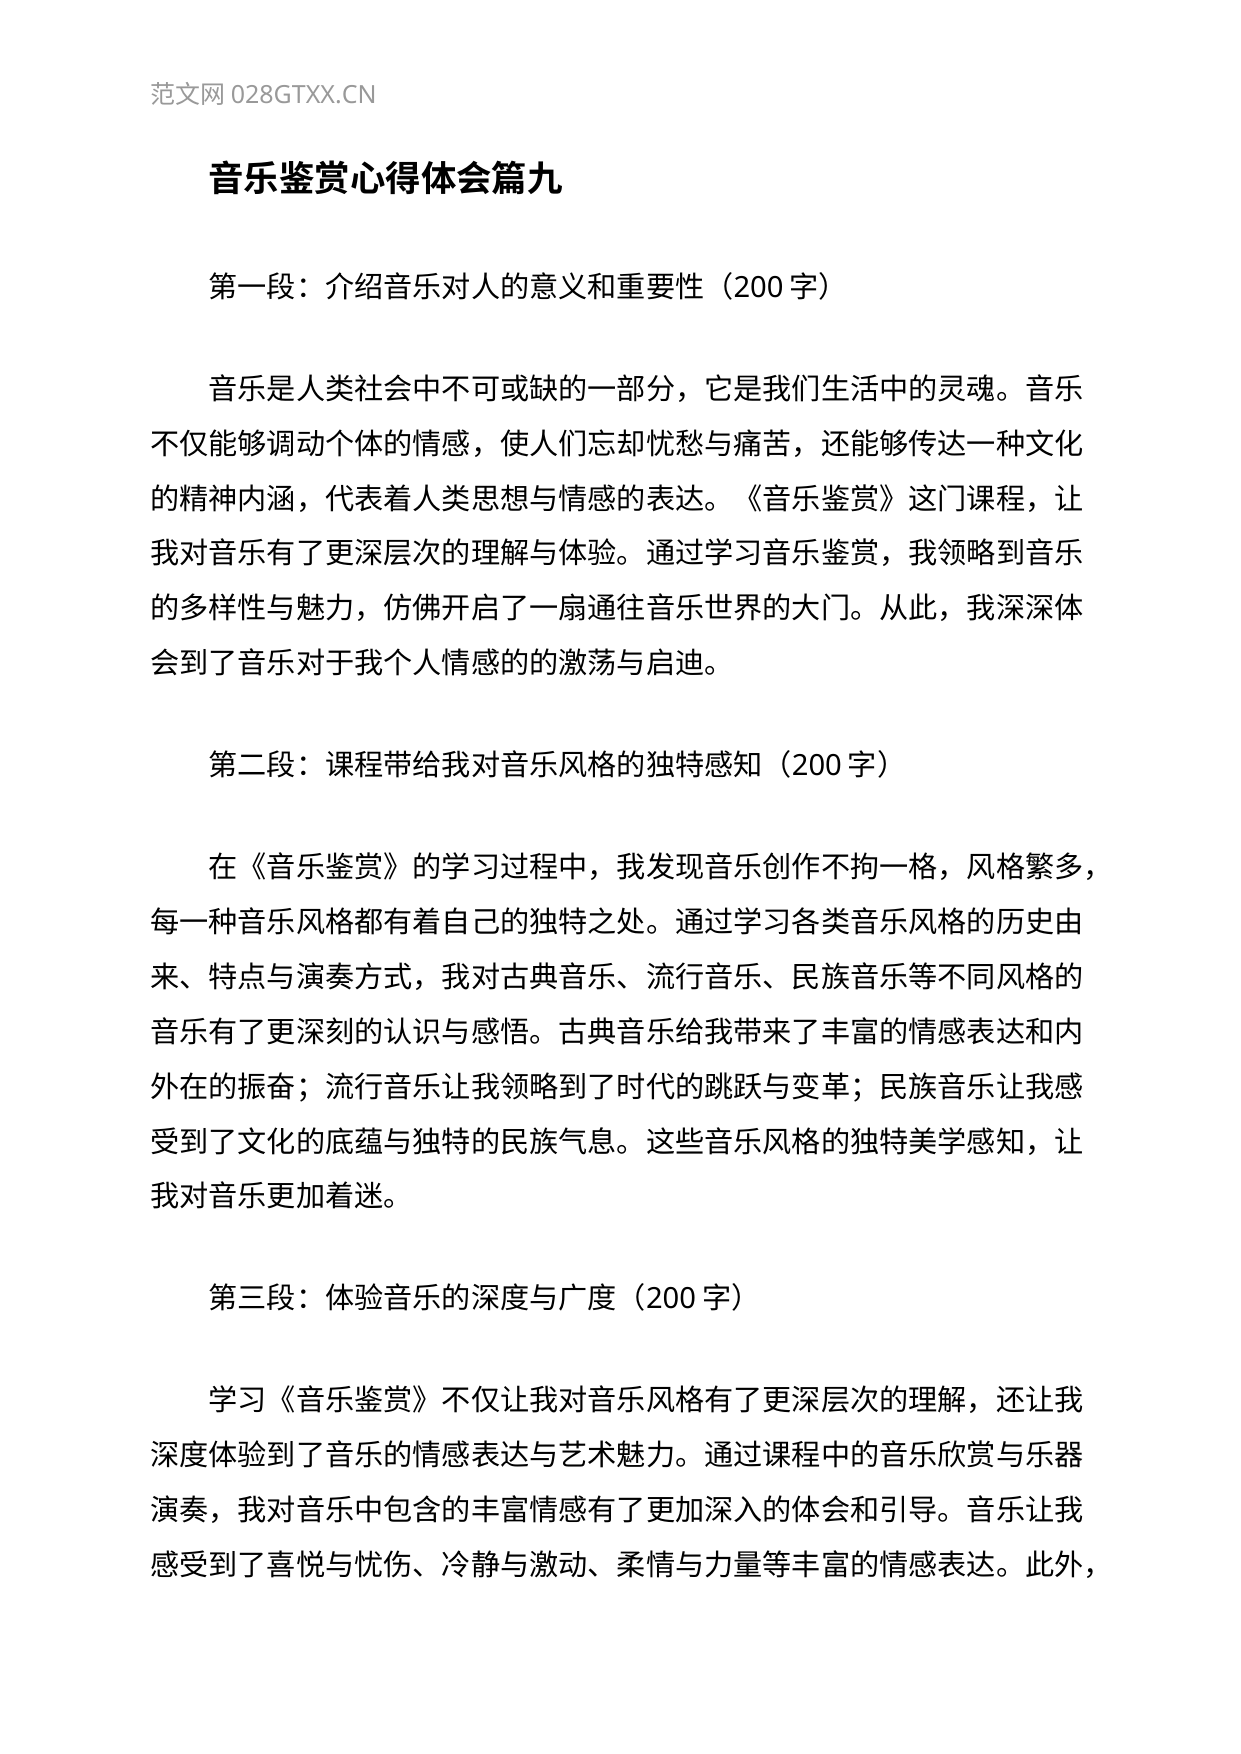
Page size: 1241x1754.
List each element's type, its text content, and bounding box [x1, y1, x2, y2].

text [150, 1377, 1090, 1584]
text 第三段：体验音乐的深度与广度（200字） [150, 1275, 1090, 1317]
text 音乐是人类社会中不可或缺的一部分，它是我们生活中的灵魂。音乐不仅能够调动个体的情感，使人们忘却忧愁与痛苦，还能够传达一种文化的精神内涵，代表着人类思想与情感的表达。《音乐鉴赏》这门课程，让我对音乐有了更深层次的理解与体验。通过学习音乐鉴赏，我领略到音乐的多样性与魅力，仿佛开启了一扇通往音乐世界的大门。从此，我深深体会到了音乐对于我个人情感的的激荡与启迪。 [150, 365, 1090, 682]
text 音乐鉴赏心得体会篇九 [150, 150, 1090, 201]
text 第一段：介绍音乐对人的意义和重要性（200字） [150, 263, 1090, 306]
text 第二段：课程带给我对音乐风格的独特感知（200字） [150, 742, 1090, 784]
text 在《音乐鉴赏》的学习过程中，我发现音乐创作不拘一格，风格繁多，每一种音乐风格都有着自己的独特之处。通过学习各类音乐风格的历史由来、特点与演奏方式，我对古典音乐、流行音乐、民族音乐等不同风格的音乐有了更深刻的认识与感悟。古典音乐给我带来了丰富的情感表达和内外在的振奋；流行音乐让我领略到了时代的跳跃与变革；民族音乐让我感受到了文化的底蕴与独特的民族气息。这些音乐风格的独特美学感知，让我对音乐更加着迷。 [150, 844, 1090, 1215]
